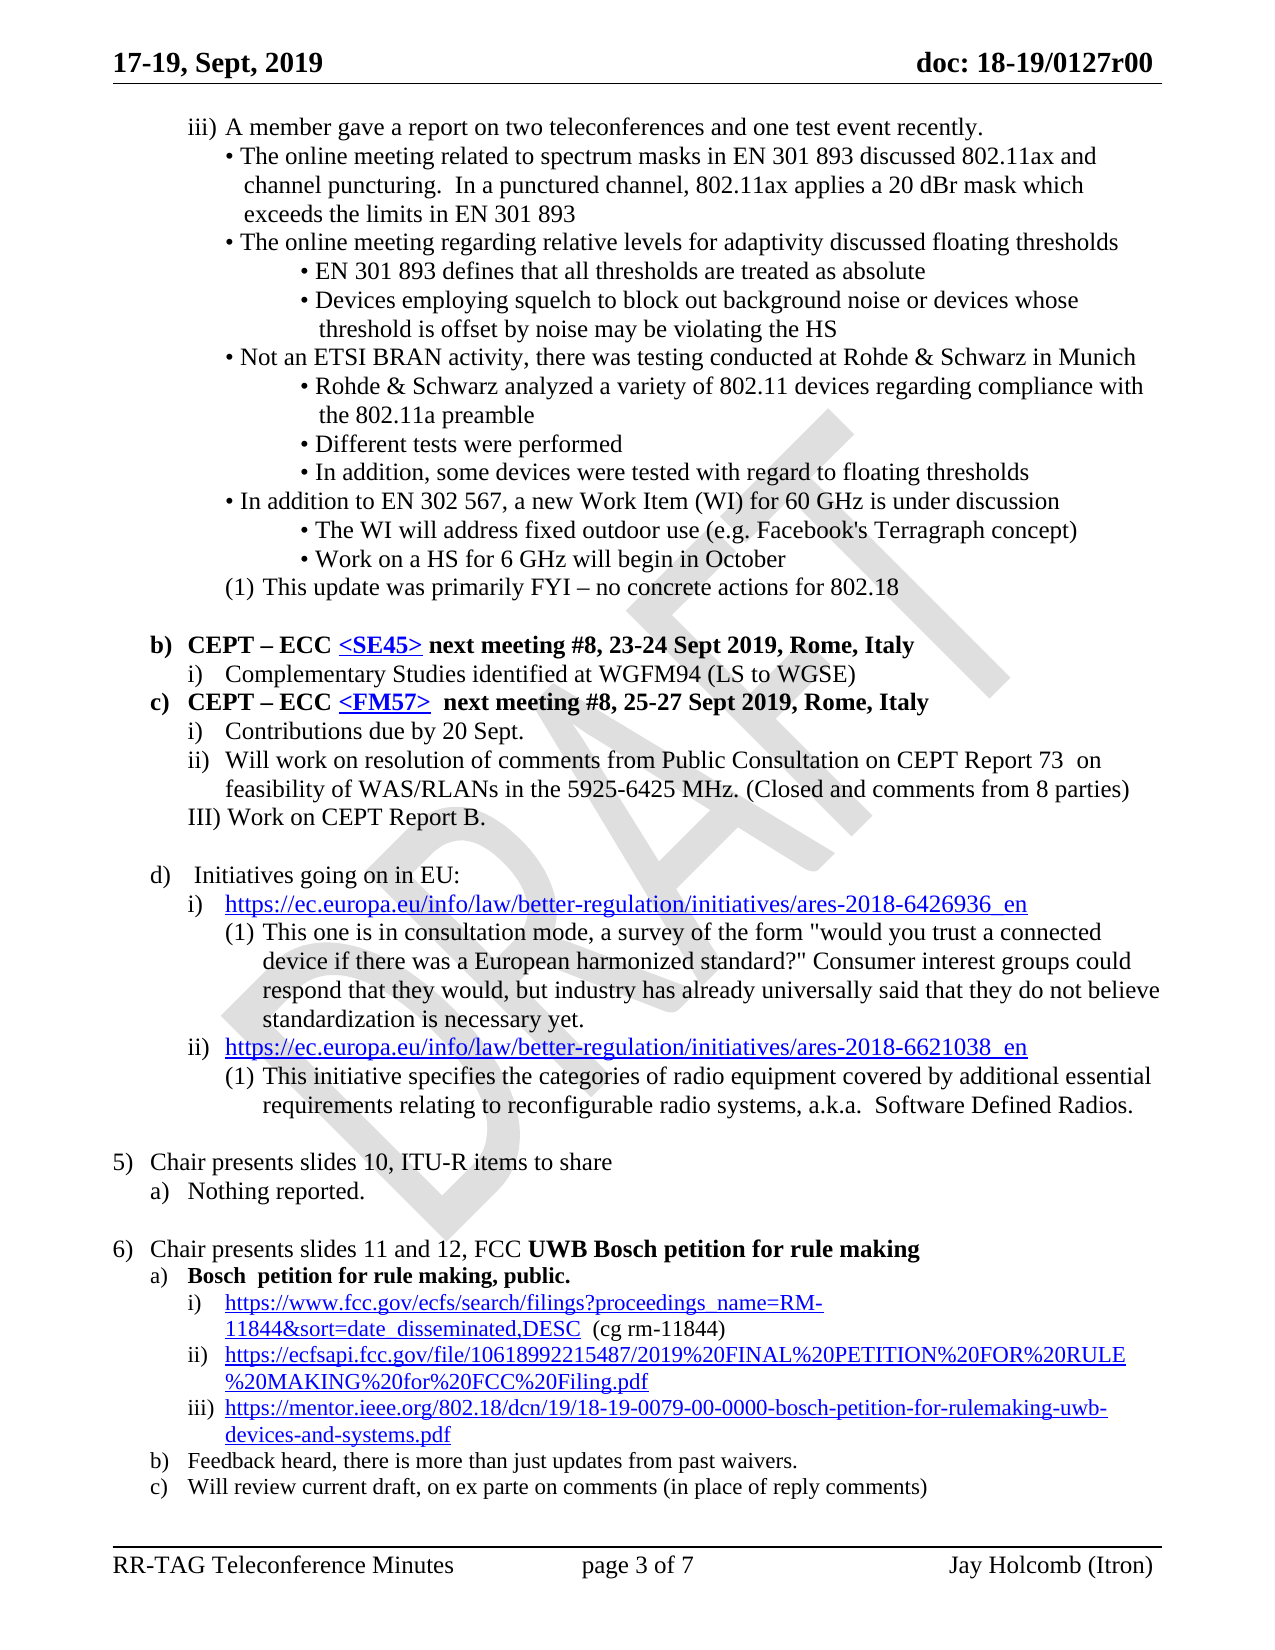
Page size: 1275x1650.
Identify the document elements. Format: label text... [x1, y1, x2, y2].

list https://ec.europa.eu/info/law/better-regulation/initiatives/ares-2018-6621038_en [187, 1032, 1162, 1061]
list Complementary Studies identified at WGFM94 (LS to WGSE) [187, 659, 1162, 687]
list This initiative specifies the categories of radio equipment covered by additional essential requirements relating to reconfigurable radio systems, a.k.a. Software Defined Radios. [225, 1061, 1162, 1119]
text • The WI will address fixed outdoor use (e.g. Facebook's Terragraph concept) [225, 515, 1162, 544]
list Initiatives going on in EU: [150, 860, 1162, 889]
list Feedback heard, there is more than just updates from past waivers. [150, 1447, 1162, 1473]
list https://ecfsapi.fcc.gov/file/10618992215487/2019%20FINAL%20PETITION%20FOR%20RULE%20MAKING%20for%20FCC%20Filing.pdf [187, 1342, 1162, 1394]
list Chair presents slides 11 and 12, FCC UWB Bosch petition for rule making [112, 1234, 1162, 1262]
text • In addition to EN 302 567, a new Work Item (WI) for 60 GHz is under discussion [187, 486, 1162, 515]
list Contributions due by 20 Sept. [187, 716, 1162, 745]
text • Not an ETSI BRAN activity, there was testing conducted at Rohde & Schwarz in Munich [225, 342, 1162, 371]
list Bosch petition for rule making, public. [150, 1262, 1162, 1289]
list https://www.fcc.gov/ecfs/search/filings?proceedings_name=RM-11844&sort=date_disseminated,DESC (cg rm-11844) [187, 1289, 1162, 1342]
list Chair presents slides 10, ITU-R items to share [112, 1147, 1162, 1176]
list CEPT – ECC <FM57> next meeting #8, 25-27 Sept 2019, Rome, Italy [150, 687, 1162, 716]
text • The online meeting related to spectrum masks in EN 301 893 discussed 802.11ax and channel puncturing. In a punctured channel, 802.11ax applies a 20 dBr mask which exceeds the limits in EN 301 893 [225, 141, 1162, 227]
text • The online meeting regarding relative levels for adaptivity discussed floating thresholds [225, 227, 1162, 256]
text • EN 301 893 defines that all thresholds are treated as absolute [262, 256, 1162, 285]
text • Devices employing squelch to block out background noise or devices whose threshold is offset by noise may be violating the HS [300, 285, 1162, 342]
list Nothing reported. [150, 1176, 1162, 1205]
text • In addition, some devices were tested with regard to floating thresholds [225, 457, 1162, 486]
text • Work on a HS for 6 GHz will begin in October [225, 544, 1162, 572]
text III) Work on CEPT Report B. [187, 802, 1162, 831]
list This one is in consultation mode, a survey of the form "would you trust a connected device if there was a European harmonized standard?" Consumer interest groups could respond that they would, but industry has already universally said that they do not believe standardization is necessary yet. [225, 917, 1162, 1032]
list https://mentor.ieee.org/802.18/dcn/19/18-19-0079-00-0000-bosch-petition-for-rulemaking-uwb-devices-and-systems.pdf [187, 1394, 1162, 1447]
list CEPT – ECC <SE45> next meeting #8, 23-24 Sept 2019, Rome, Italy [150, 630, 1162, 659]
list A member gave a report on two teleconferences and one test event recently. [187, 112, 1162, 141]
list https://ec.europa.eu/info/law/better-regulation/initiatives/ares-2018-6426936_en [187, 889, 1162, 917]
text • Different tests were performed [225, 429, 1162, 457]
list Will work on resolution of comments from Public Consultation on CEPT Report 73 on feasibility of WAS/RLANs in the 5925-6425 MHz. (Closed and comments from 8 parties) [187, 745, 1162, 802]
text • Rohde & Schwarz analyzed a variety of 802.11 devices regarding compliance with the 802.11a preamble [300, 371, 1162, 429]
list This update was primarily FYI – no concrete actions for 802.18 [225, 572, 1162, 601]
list Will review current draft, on ex parte on comments (in place of reply comments) [150, 1473, 1162, 1500]
